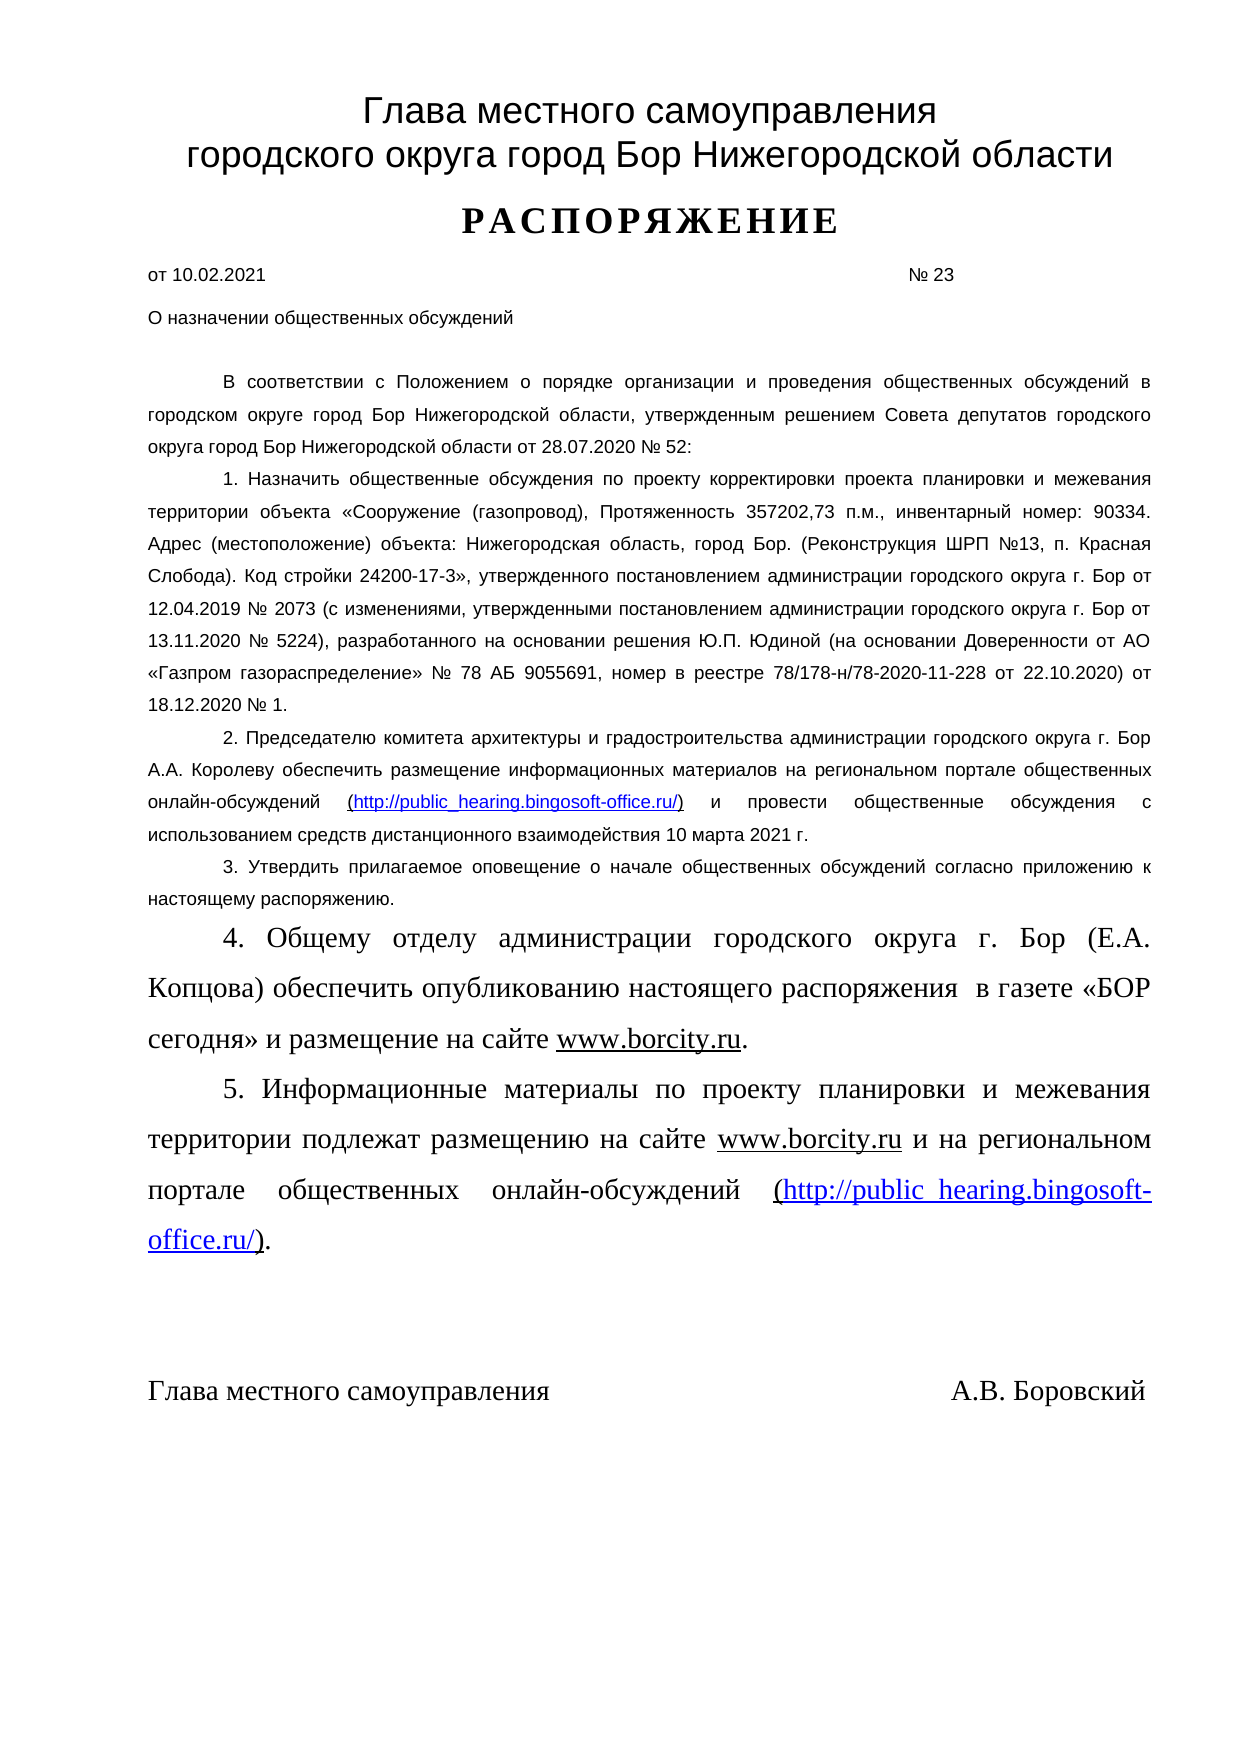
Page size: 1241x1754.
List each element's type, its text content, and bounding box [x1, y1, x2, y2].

text 5. Информационные материалы по проекту планировки и межевания территории подлежат размещению на сайте www.borcity.ru и на региональном портале общественных онлайн-обсуждений (http://public_hearing.bingosoft-office.ru/). [148, 1071, 1152, 1256]
text Глава местного самоуправления А.В. Боровский [148, 1373, 1152, 1407]
text 1. Назначить общественные обсуждения по проекту корректировки проекта планировки и межевания территории объекта «Сооружение (газопровод), Протяженность 357202,73 п.м., инвентарный номер: 90334. Адрес (местоположение) объекта: Нижегородская область, город Бор. (Реконструкция ШРП №13, п. Красная Слобода). Код стройки 24200-17-3», утвержденного постановлением администрации городского округа г. Бор от 12.04.2019 № 2073 (с изменениями, утвержденными постановлением администрации городского округа г. Бор от 13.11.2020 № 5224), разработанного на основании решения Ю.П. Юдиной (на основании Доверенности от АО «Газпром газораспределение» № 78 АБ 9055691, номер в реестре 78/178-н/78-2020-11-228 от 22.10.2020) от 18.12.2020 № 1. [148, 468, 1152, 716]
text 4. Общему отделу администрации городского округа г. Бор (Е.А. Копцова) обеспечить опубликованию настоящего распоряжения в газете «БОР сегодня» и размещение на сайте www.borcity.ru. [148, 920, 1152, 1054]
text 3. Утвердить прилагаемое оповещение о начале общественных обсуждений согласно приложению к настоящему распоряжению. [148, 856, 1152, 909]
text РАСПОРЯЖЕНИЕ [148, 199, 1152, 242]
text О назначении общественных обсуждений [148, 307, 1152, 328]
text городского округа город Бор Нижегородской области [148, 132, 1152, 175]
text от 10.02.2021 № 23 [148, 264, 1152, 285]
text В соответствии с Положением о порядке организации и проведения общественных обсуждений в городском округе город Бор Нижегородской области, утвержденным решением Совета депутатов городского округа город Бор Нижегородской области от 28.07.2020 № 52: [148, 371, 1152, 457]
text 2. Председателю комитета архитектуры и градостроительства администрации городского округа г. Бор А.А. Королеву обеспечить размещение информационных материалов на региональном портале общественных онлайн-обсуждений (http://public_hearing.bingosoft-office.ru/) и провести общественные обсуждения с использованием средств дистанционного взаимодействия 10 марта . [148, 727, 1152, 845]
text Глава местного самоуправления [148, 89, 1152, 132]
